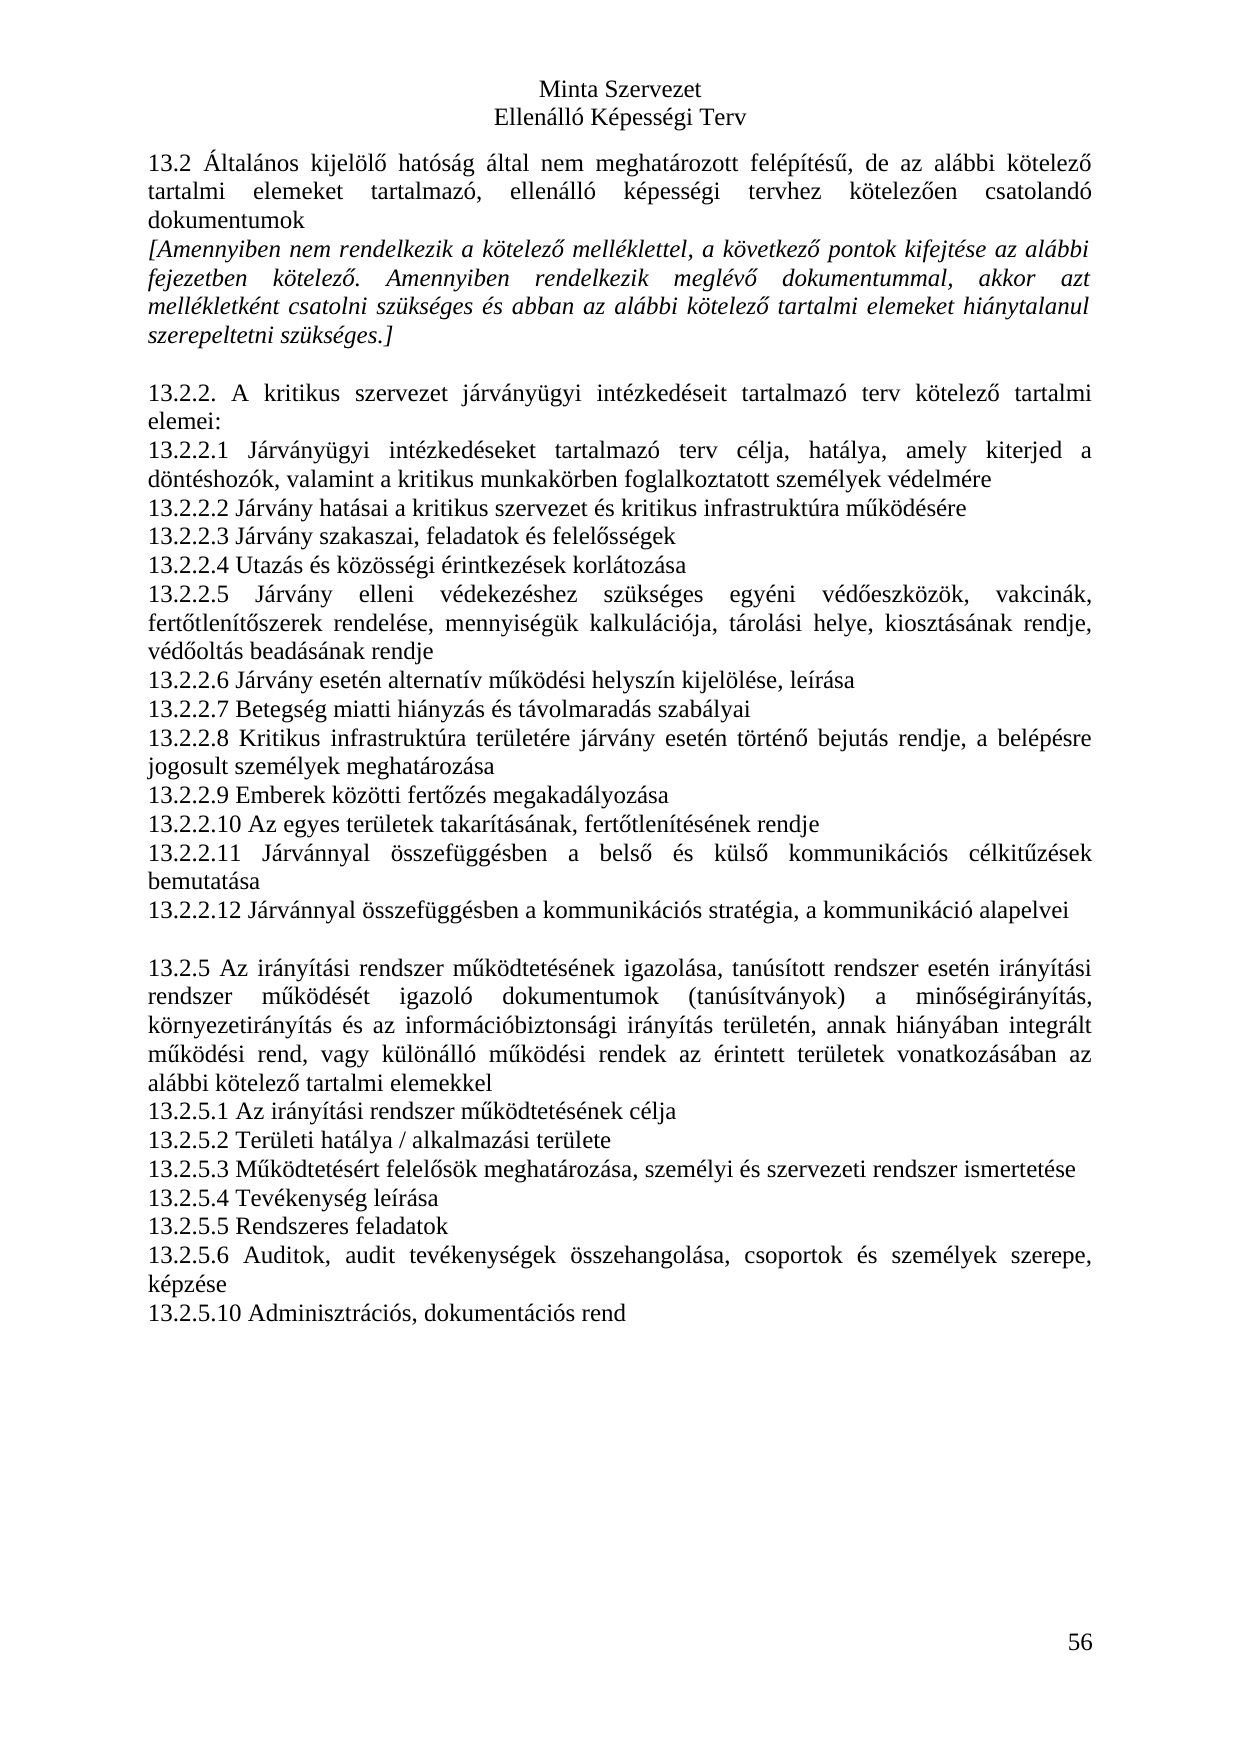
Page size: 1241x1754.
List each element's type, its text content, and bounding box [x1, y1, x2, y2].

text 13.2.2.11 Járvánnyal összefüggésben a belső és külső kommunikációs célkitűzések bemutatása [148, 838, 1093, 895]
text 13.2.2.12 Járvánnyal összefüggésben a kommunikációs stratégia, a kommunikáció alapelvei [148, 895, 1093, 924]
text 13.2.5.5 Rendszeres feladatok [148, 1211, 1093, 1240]
text 13.2.5.3 Működtetésért felelősök meghatározása, személyi és szervezeti rendszer ismertetése [148, 1154, 1093, 1183]
text 13.2.5.10 Adminisztrációs, dokumentációs rend [148, 1298, 1093, 1326]
text 13.2.2.8 Kritikus infrastruktúra területére járvány esetén történő bejutás rendje, a belépésre jogosult személyek meghatározása [148, 723, 1093, 780]
text 13.2.5.4 Tevékenység leírása [148, 1183, 1093, 1211]
text 13.2.2.4 Utazás és közösségi érintkezések korlátozása [148, 550, 1093, 579]
text 13.2.2.6 Járvány esetén alternatív működési helyszín kijelölése, leírása [148, 665, 1093, 694]
text 13.2.2.10 Az egyes területek takarításának, fertőtlenítésének rendje [148, 809, 1093, 838]
text 13.2.5.2 Területi hatálya / alkalmazási területe [148, 1125, 1093, 1154]
text 13.2.5 Az irányítási rendszer működtetésének igazolása, tanúsított rendszer esetén irányítási rendszer működését igazoló dokumentumok (tanúsítványok) a minőségirányítás, környezetirányítás és az információbiztonsági irányítás területén, annak hiányában integrált működési rend, vagy különálló működési rendek az érintett területek vonatkozásában az alábbi kötelező tartalmi elemekkel [148, 953, 1093, 1096]
text 13.2.2. A kritikus szervezet járványügyi intézkedéseit tartalmazó terv kötelező tartalmi elemei: [148, 378, 1093, 435]
text [Amennyiben nem rendelkezik a kötelező melléklettel, a következő pontok kifejtése az alábbi fejezetben kötelező. Amennyiben rendelkezik meglévő dokumentummal, akkor azt mellékletként csatolni szükséges és abban az alábbi kötelező tartalmi elemeket hiánytalanul szerepeltetni szükséges.] [148, 234, 1093, 349]
text 13.2.2.1 Járványügyi intézkedéseket tartalmazó terv célja, hatálya, amely kiterjed a döntéshozók, valamint a kritikus munkakörben foglalkoztatott személyek védelmére [148, 435, 1093, 493]
text 13.2.2.5 Járvány elleni védekezéshez szükséges egyéni védőeszközök, vakcinák, fertőtlenítőszerek rendelése, mennyiségük kalkulációja, tárolási helye, kiosztásának rendje, védőoltás beadásának rendje [148, 579, 1093, 665]
text 13.2.5.1 Az irányítási rendszer működtetésének célja [148, 1096, 1093, 1125]
text 13.2.2.9 Emberek közötti fertőzés megakadályozása [148, 780, 1093, 809]
subtitle 13.2 Általános kijelölő hatóság által nem meghatározott felépítésű, de az alábbi kötelező tartalmi elemeket tartalmazó, ellenálló képességi tervhez kötelezően csatolandó dokumentumok [148, 148, 1093, 234]
text 13.2.2.7 Betegség miatti hiányzás és távolmaradás szabályai [148, 694, 1093, 723]
text 13.2.5.6 Auditok, audit tevékenységek összehangolása, csoportok és személyek szerepe, képzése [148, 1240, 1093, 1298]
text 13.2.2.3 Járvány szakaszai, feladatok és felelősségek [148, 521, 1093, 550]
text 13.2.2.2 Járvány hatásai a kritikus szervezet és kritikus infrastruktúra működésére [148, 493, 1093, 521]
